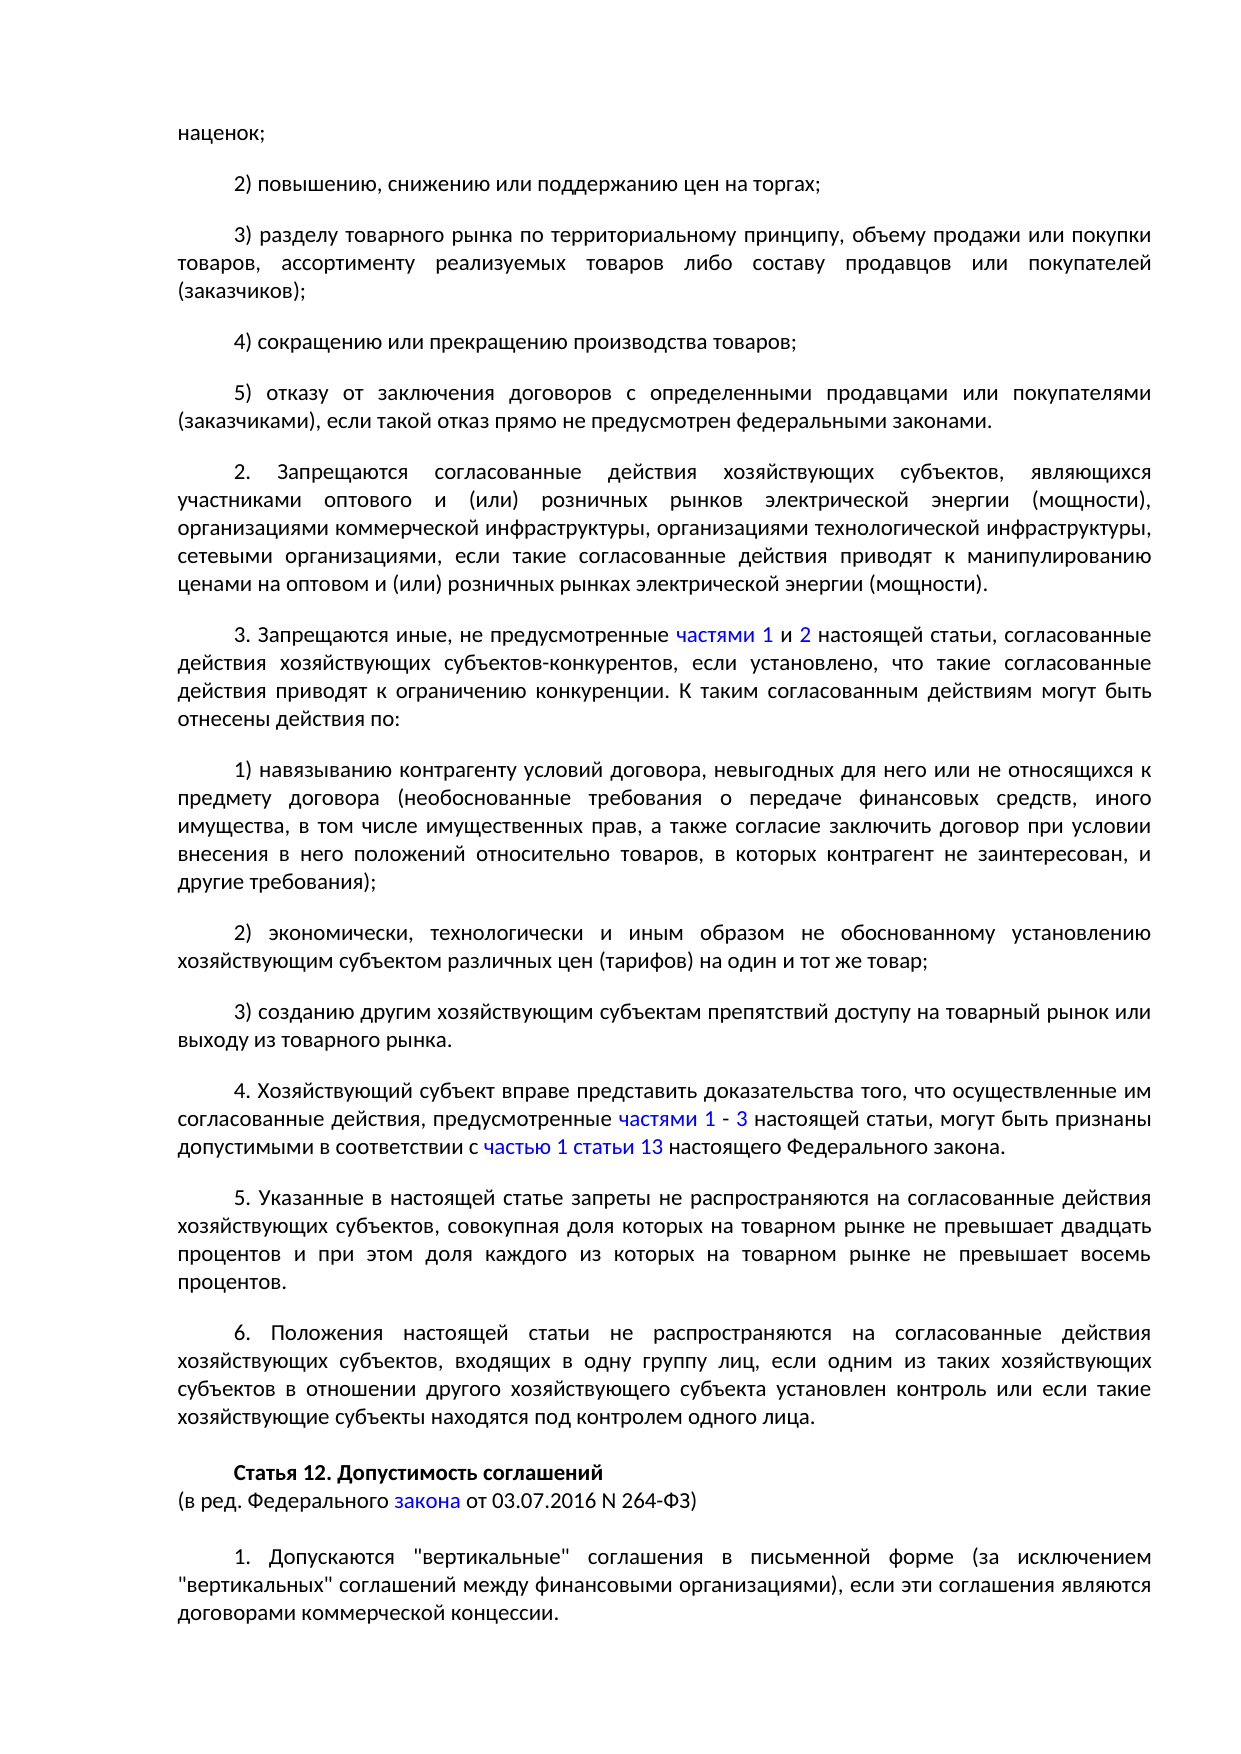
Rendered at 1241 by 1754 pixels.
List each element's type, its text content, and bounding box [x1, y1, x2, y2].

text 2) повышению, снижению или поддержанию цен на торгах; [177, 169, 1152, 197]
text 2. Запрещаются согласованные действия хозяйствующих субъектов, являющихся участниками оптового и (или) розничных рынков электрической энергии (мощности), организациями коммерческой инфраструктуры, организациями технологической инфраструктуры, сетевыми организациями, если такие согласованные действия приводят к манипулированию ценами на оптовом и (или) розничных рынках электрической энергии (мощности). [177, 457, 1152, 597]
text (в ред. Федерального закона от 03.07.2016 N 264-ФЗ) [177, 1486, 1152, 1514]
title Статья 12. Допустимость соглашений [177, 1458, 1152, 1486]
text 5) отказу от заключения договоров с определенными продавцами или покупателями (заказчиками), если такой отказ прямо не предусмотрен федеральными законами. [177, 378, 1152, 434]
text 3. Запрещаются иные, не предусмотренные частями 1 и 2 настоящей статьи, согласованные действия хозяйствующих субъектов-конкурентов, если установлено, что такие согласованные действия приводят к ограничению конкуренции. К таким согласованным действиям могут быть отнесены действия по: [177, 620, 1152, 732]
text 4) сокращению или прекращению производства товаров; [177, 327, 1152, 355]
text 1. Допускаются "вертикальные" соглашения в письменной форме (за исключением "вертикальных" соглашений между финансовыми организациями), если эти соглашения являются договорами коммерческой концессии. [177, 1542, 1152, 1626]
text 1) навязыванию контрагенту условий договора, невыгодных для него или не относящихся к предмету договора (необоснованные требования о передаче финансовых средств, иного имущества, в том числе имущественных прав, а также согласие заключить договор при условии внесения в него положений относительно товаров, в которых контрагент не заинтересован, и другие требования); [177, 755, 1152, 895]
text 3) созданию другим хозяйствующим субъектам препятствий доступу на товарный рынок или выходу из товарного рынка. [177, 997, 1152, 1053]
text 4. Хозяйствующий субъект вправе представить доказательства того, что осуществленные им согласованные действия, предусмотренные частями 1 - 3 настоящей статьи, могут быть признаны допустимыми в соответствии с частью 1 статьи 13 настоящего Федерального закона. [177, 1076, 1152, 1160]
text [177, 118, 1152, 146]
text 6. Положения настоящей статьи не распространяются на согласованные действия хозяйствующих субъектов, входящих в одну группу лиц, если одним из таких хозяйствующих субъектов в отношении другого хозяйствующего субъекта установлен контроль или если такие хозяйствующие субъекты находятся под контролем одного лица. [177, 1318, 1152, 1430]
text 3) разделу товарного рынка по территориальному принципу, объему продажи или покупки товаров, ассортименту реализуемых товаров либо составу продавцов или покупателей (заказчиков); [177, 220, 1152, 304]
text 2) экономически, технологически и иным образом не обоснованному установлению хозяйствующим субъектом различных цен (тарифов) на один и тот же товар; [177, 918, 1152, 974]
text 5. Указанные в настоящей статье запреты не распространяются на согласованные действия хозяйствующих субъектов, совокупная доля которых на товарном рынке не превышает двадцать процентов и при этом доля каждого из которых на товарном рынке не превышает восемь процентов. [177, 1183, 1152, 1295]
